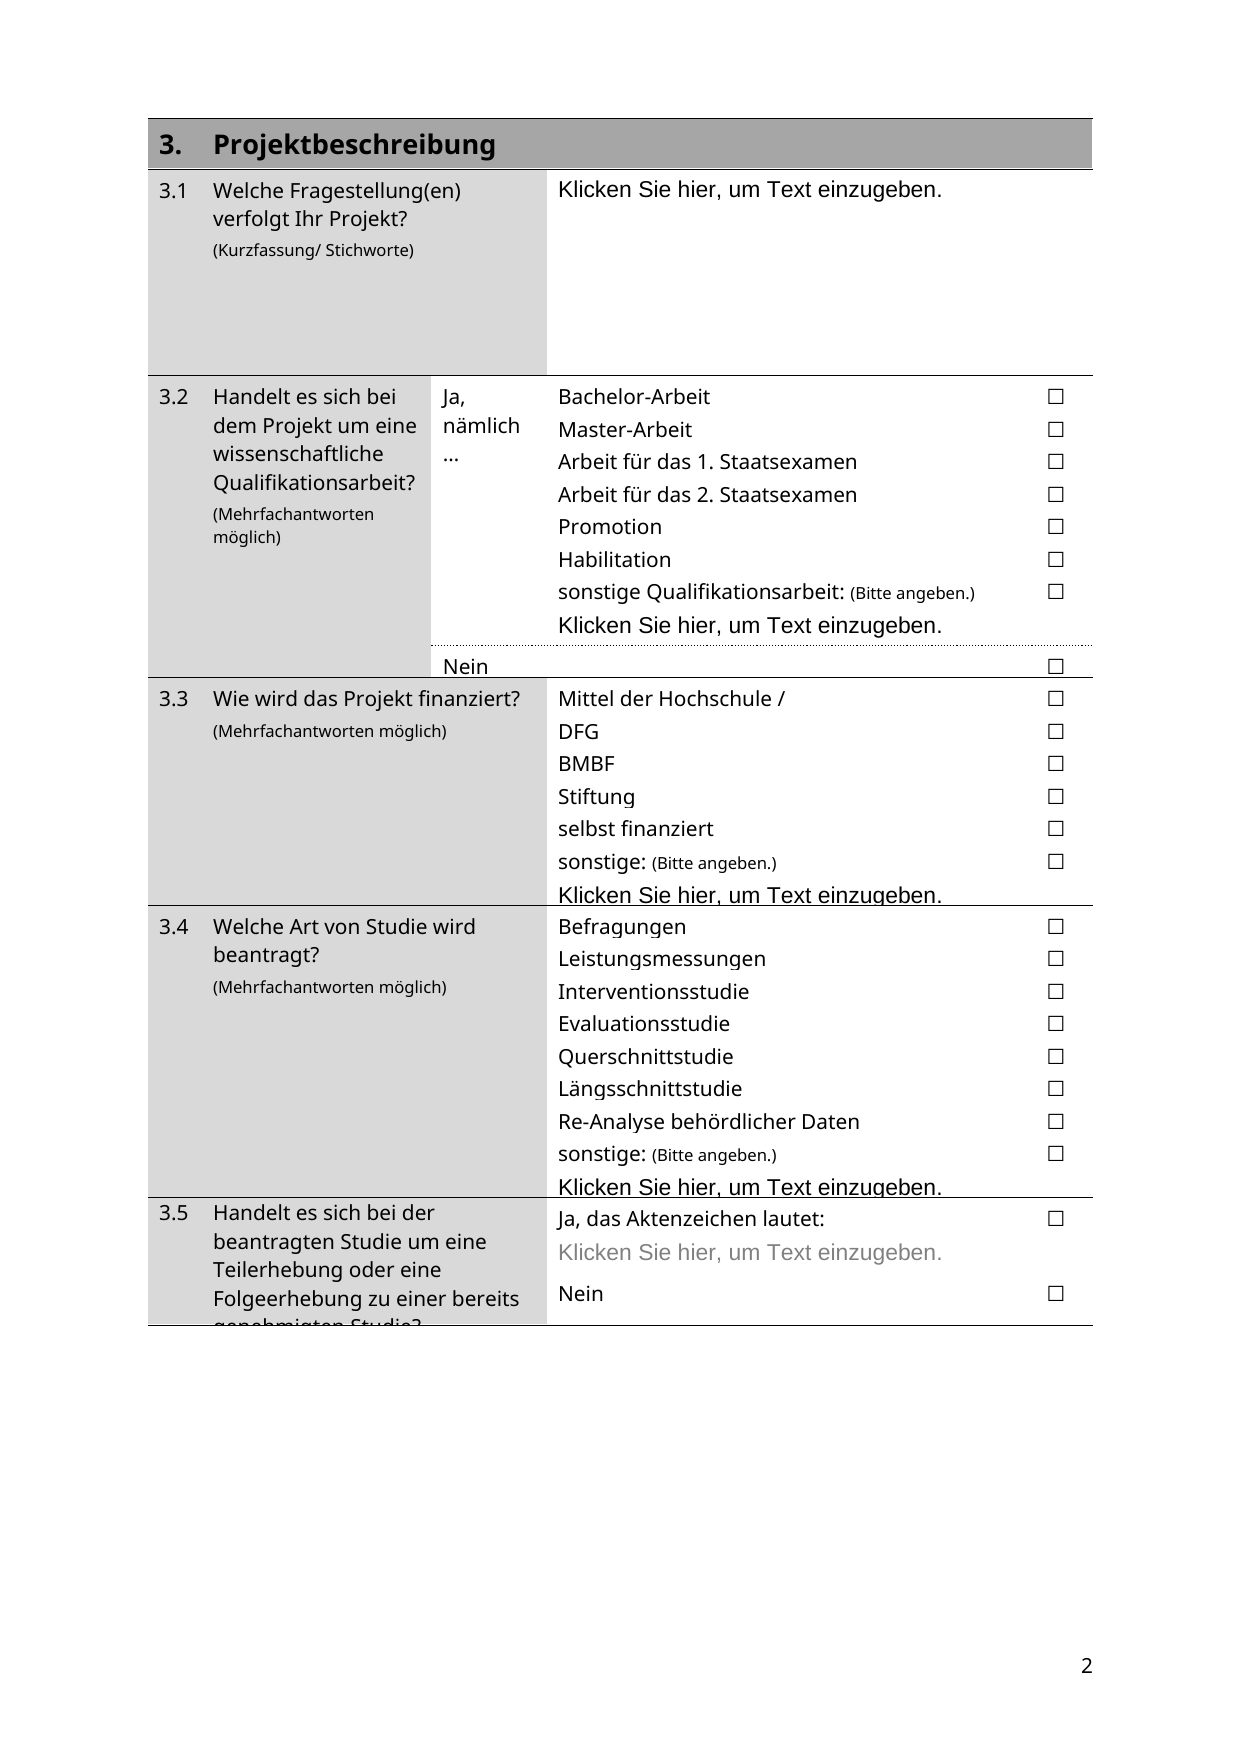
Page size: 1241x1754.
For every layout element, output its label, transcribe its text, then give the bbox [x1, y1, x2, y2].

table_cell Ja, das Aktenzeichen lautet: [547, 1198, 1019, 1272]
table_cell Stiftung [547, 775, 1019, 807]
table_cell [547, 645, 1019, 677]
table_cell 3.1 [148, 170, 202, 375]
table_cell Befragungen [547, 906, 1019, 937]
table_cell Querschnittstudie [547, 1035, 1019, 1067]
table_cell Nein [547, 1272, 1019, 1324]
table_cell Interventionsstudie [547, 970, 1019, 1002]
table_cell sonstige Qualifikationsarbeit: (Bitte angeben.) [547, 570, 1019, 645]
table_cell Handelt es sich bei der beantragten Studie um eine Teilerhebung oder eine Folgeerhebung zu einer bereits genehmigten Studie? [202, 1198, 547, 1324]
table_cell Bachelor-Arbeit [547, 376, 1019, 408]
table_cell Längsschnittstudie [547, 1067, 1019, 1100]
table_cell Ja, nämlich… [431, 376, 547, 645]
table_cell Master-Arbeit [547, 408, 1019, 440]
table_header Projektbeschreibung [202, 119, 1092, 168]
table_cell Evaluationsstudie [547, 1002, 1019, 1035]
table_cell Re-Analyse behördlicher Daten [547, 1100, 1019, 1132]
table_cell sonstige: (Bitte angeben.) [547, 840, 1019, 905]
table_cell Nein [431, 645, 547, 677]
table_header 3. [148, 119, 202, 168]
table_cell Leistungsmessungen [547, 937, 1019, 970]
table_cell 3.3 [148, 678, 202, 905]
table_cell Welche Fragestellung(en) verfolgt Ihr Projekt? (Kurzfassung/ Stichworte) [202, 170, 547, 375]
table_cell 3.4 [148, 906, 202, 1197]
table_cell sonstige: (Bitte angeben.) [547, 1132, 1019, 1197]
table_cell BMBF [547, 742, 1019, 775]
table_cell Habilitation [547, 538, 1019, 570]
table_cell Mittel der Hochschule / Forschungseinrichtung [547, 678, 1019, 710]
table_cell Promotion [547, 505, 1019, 538]
table_cell Welche Art von Studie wird beantragt? (Mehrfachantworten möglich) [202, 906, 547, 1197]
table_cell Arbeit für das 2. Staatsexamen [547, 473, 1019, 505]
table_cell selbst finanziert [547, 807, 1019, 840]
table_cell 3.2 [148, 376, 202, 677]
table_cell Arbeit für das 1. Staatsexamen [547, 440, 1019, 473]
table_cell Handelt es sich bei dem Projekt um eine wissenschaftliche Qualifikationsarbeit? (Mehrfachantworten möglich) [202, 376, 431, 677]
table_cell Wie wird das Projekt finanziert? (Mehrfachantworten möglich) [202, 678, 547, 905]
table_cell 3.5 [148, 1198, 202, 1324]
table_cell DFG [547, 710, 1019, 742]
